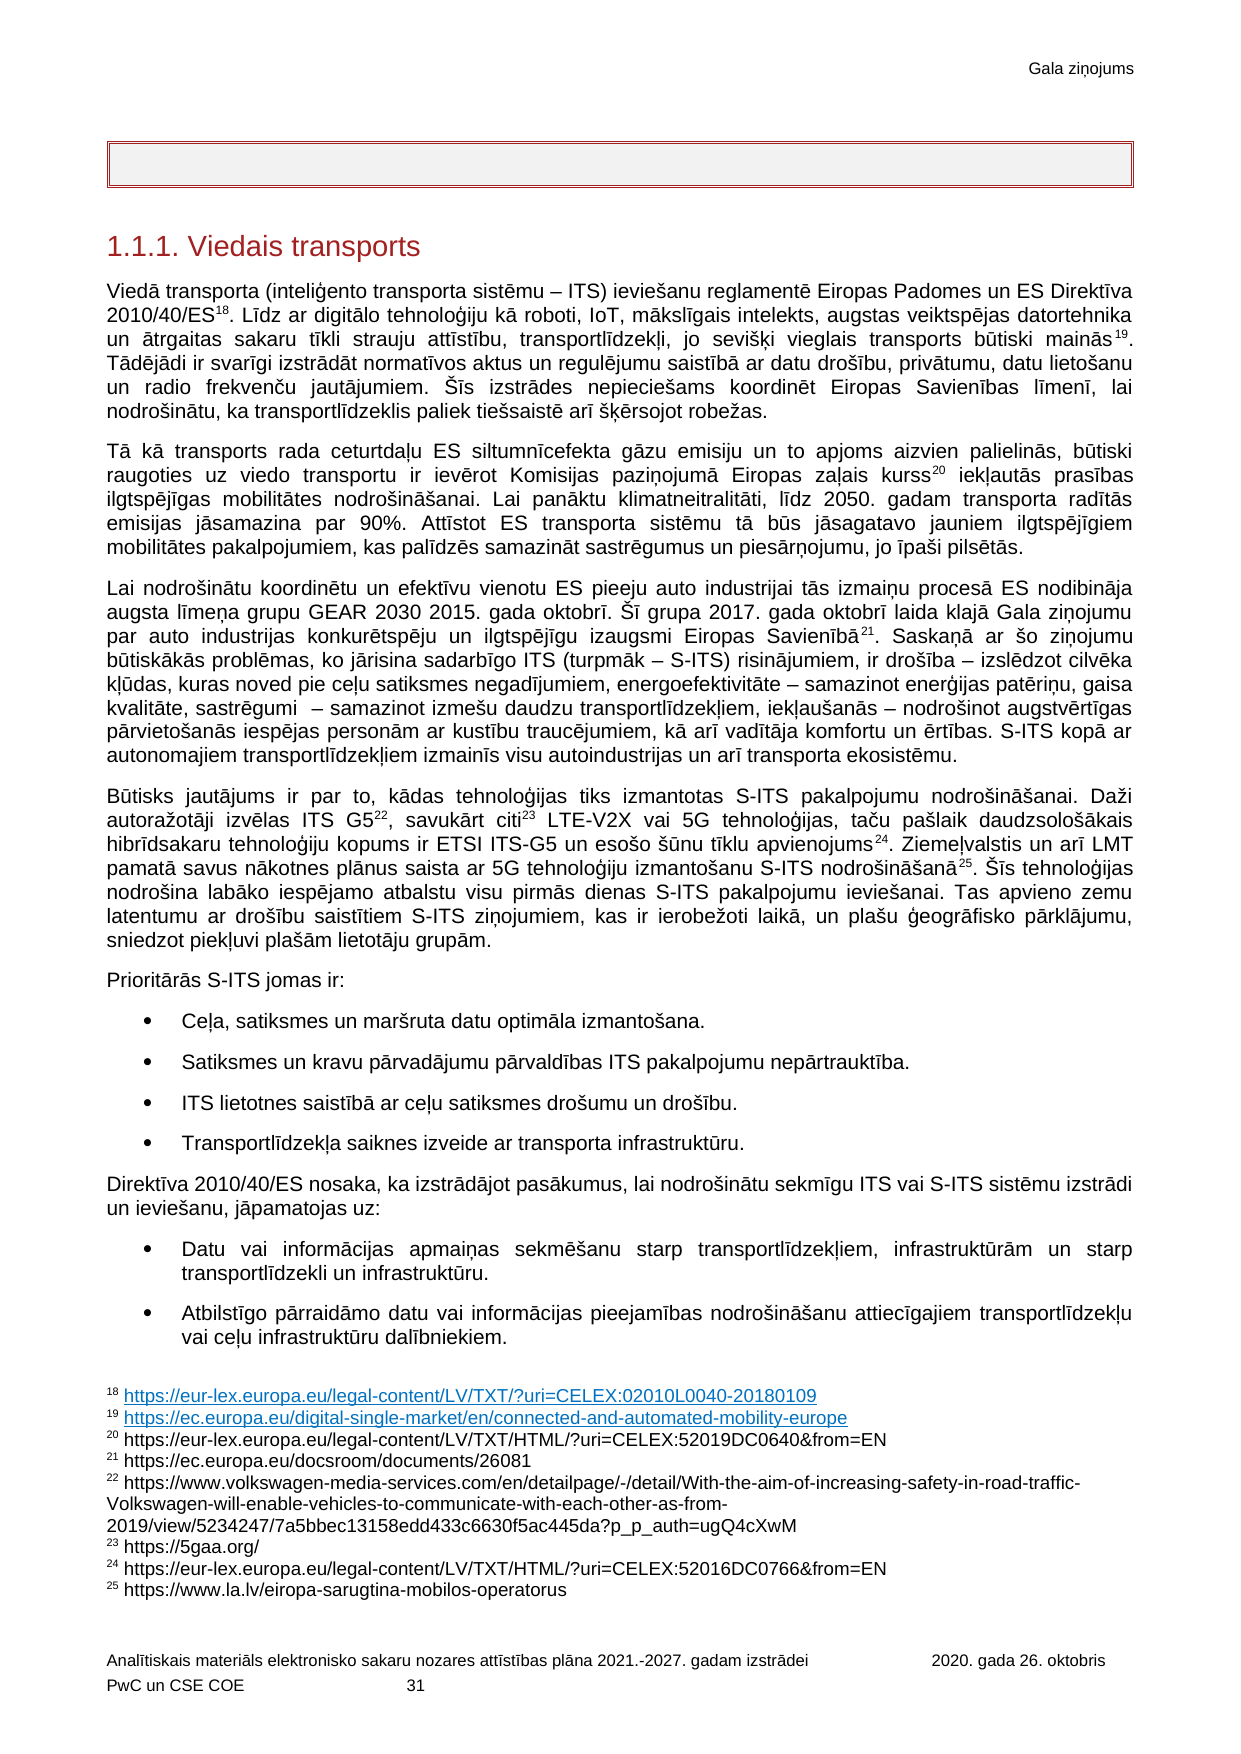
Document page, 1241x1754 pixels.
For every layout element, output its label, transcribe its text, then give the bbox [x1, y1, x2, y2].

text Tā kā transports rada ceturtdaļu ES siltumnīcefekta gāzu emisiju un to apjoms aizvien palielinās, būtiski raugoties uz viedo transportu ir ievērot Komisijas paziņojumā Eiropas zaļais kurss iekļautās prasības ilgtspējīgas mobilitātes nodrošināšanai. Lai panāktu klimatneitralitāti, līdz 2050. gadam transporta radītās emisijas jāsamazina par 90%. Attīstot ES transporta sistēmu tā būs jāsagatavo jauniem ilgtspējīgiem mobilitātes pakalpojumiem, kas palīdzēs samazināt sastrēgumus un piesārņojumu, jo īpaši pilsētās. [106, 439, 1134, 559]
list Satiksmes un kravu pārvadājumu pārvaldības ITS pakalpojumu nepārtrauktība. [144, 1050, 1134, 1074]
list Ceļa, satiksmes un maršruta datu optimāla izmantošana. [144, 1009, 1134, 1033]
text Viedā transporta (inteliģento transporta sistēmu – ITS) ieviešanu reglamentē Eiropas Padomes un ES Direktīva 2010/40/ES. Līdz ar digitālo tehnoloģiju kā roboti, IoT, mākslīgais intelekts, augstas veiktspējas datortehnika un ātrgaitas sakaru tīkli strauju attīstību, transportlīdzekļi, jo sevišķi vieglais transports būtiski mainās. Tādējādi ir svarīgi izstrādāt normatīvos aktus un regulējumu saistībā ar datu drošību, privātumu, datu lietošanu un radio frekvenču jautājumiem. Šīs izstrādes nepieciešams koordinēt Eiropas Savienības līmenī, lai nodrošinātu, ka transportlīdzeklis paliek tiešsaistē arī šķērsojot robežas. [106, 279, 1134, 422]
list Datu vai informācijas apmaiņas sekmēšanu starp transportlīdzekļiem, infrastruktūrām un starp transportlīdzekli un infrastruktūru. [144, 1236, 1134, 1284]
subtitle Viedais transports [106, 228, 1134, 262]
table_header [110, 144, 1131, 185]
text Būtisks jautājums ir par to, kādas tehnoloģijas tiks izmantotas S-ITS pakalpojumu nodrošināšanai. Daži autoražotāji izvēlas ITS G5, savukārt citi LTE-V2X vai 5G tehnoloģijas, taču pašlaik daudzsološākais hibrīdsakaru tehnoloģiju kopums ir ETSI ITS-G5 un esošo šūnu tīklu apvienojums. Ziemeļvalstis un arī LMT pamatā savus nākotnes plānus saista ar 5G tehnoloģiju izmantošanu S-ITS nodrošināšanā. Šīs tehnoloģijas nodrošina labāko iespējamo atbalstu visu pirmās dienas S-ITS pakalpojumu ieviešanai. Tas apvieno zemu latentumu ar drošību saistītiem S-ITS ziņojumiem, kas ir ierobežoti laikā, un plašu ģeogrāfisko pārklājumu, sniedzot piekļuvi plašām lietotāju grupām. [106, 784, 1134, 952]
text Prioritārās S-ITS jomas ir: [106, 968, 1134, 992]
text Lai nodrošinātu koordinētu un efektīvu vienotu ES pieeju auto industrijai tās izmaiņu procesā ES nodibināja augsta līmeņa grupu GEAR 2030 2015. gada oktobrī. Šī grupa 2017. gada oktobrī laida klajā Gala ziņojumu par auto industrijas konkurētspēju un ilgtspējīgu izaugsmi Eiropas Savienībā. Saskaņā ar šo ziņojumu būtiskākās problēmas, ko jārisina sadarbīgo ITS (turpmāk – S-ITS) risinājumiem, ir drošība – izslēdzot cilvēka kļūdas, kuras noved pie ceļu satiksmes negadījumiem, energoefektivitāte – samazinot enerģijas patēriņu, gaisa kvalitāte, sastrēgumi – samazinot izmešu daudzu transportlīdzekļiem, iekļaušanās – nodrošinot augstvērtīgas pārvietošanās iespējas personām ar kustību traucējumiem, kā arī vadītāja komfortu un ērtības. S-ITS kopā ar autonomajiem transportlīdzekļiem izmainīs visu autoindustrijas un arī transporta ekosistēmu. [106, 576, 1134, 767]
text Direktīva 2010/40/ES nosaka, ka izstrādājot pasākumus, lai nodrošinātu sekmīgu ITS vai S-ITS sistēmu izstrādi un ieviešanu, jāpamatojas uz: [106, 1172, 1134, 1220]
list Atbilstīgo pārraidāmo datu vai informācijas pieejamības nodrošināšanu attiecīgajiem transportlīdzekļu vai ceļu infrastruktūru dalībniekiem. [144, 1301, 1134, 1349]
list Transportlīdzekļa saiknes izveide ar transporta infrastruktūru. [144, 1131, 1134, 1155]
list ITS lietotnes saistībā ar ceļu satiksmes drošumu un drošību. [144, 1090, 1134, 1114]
